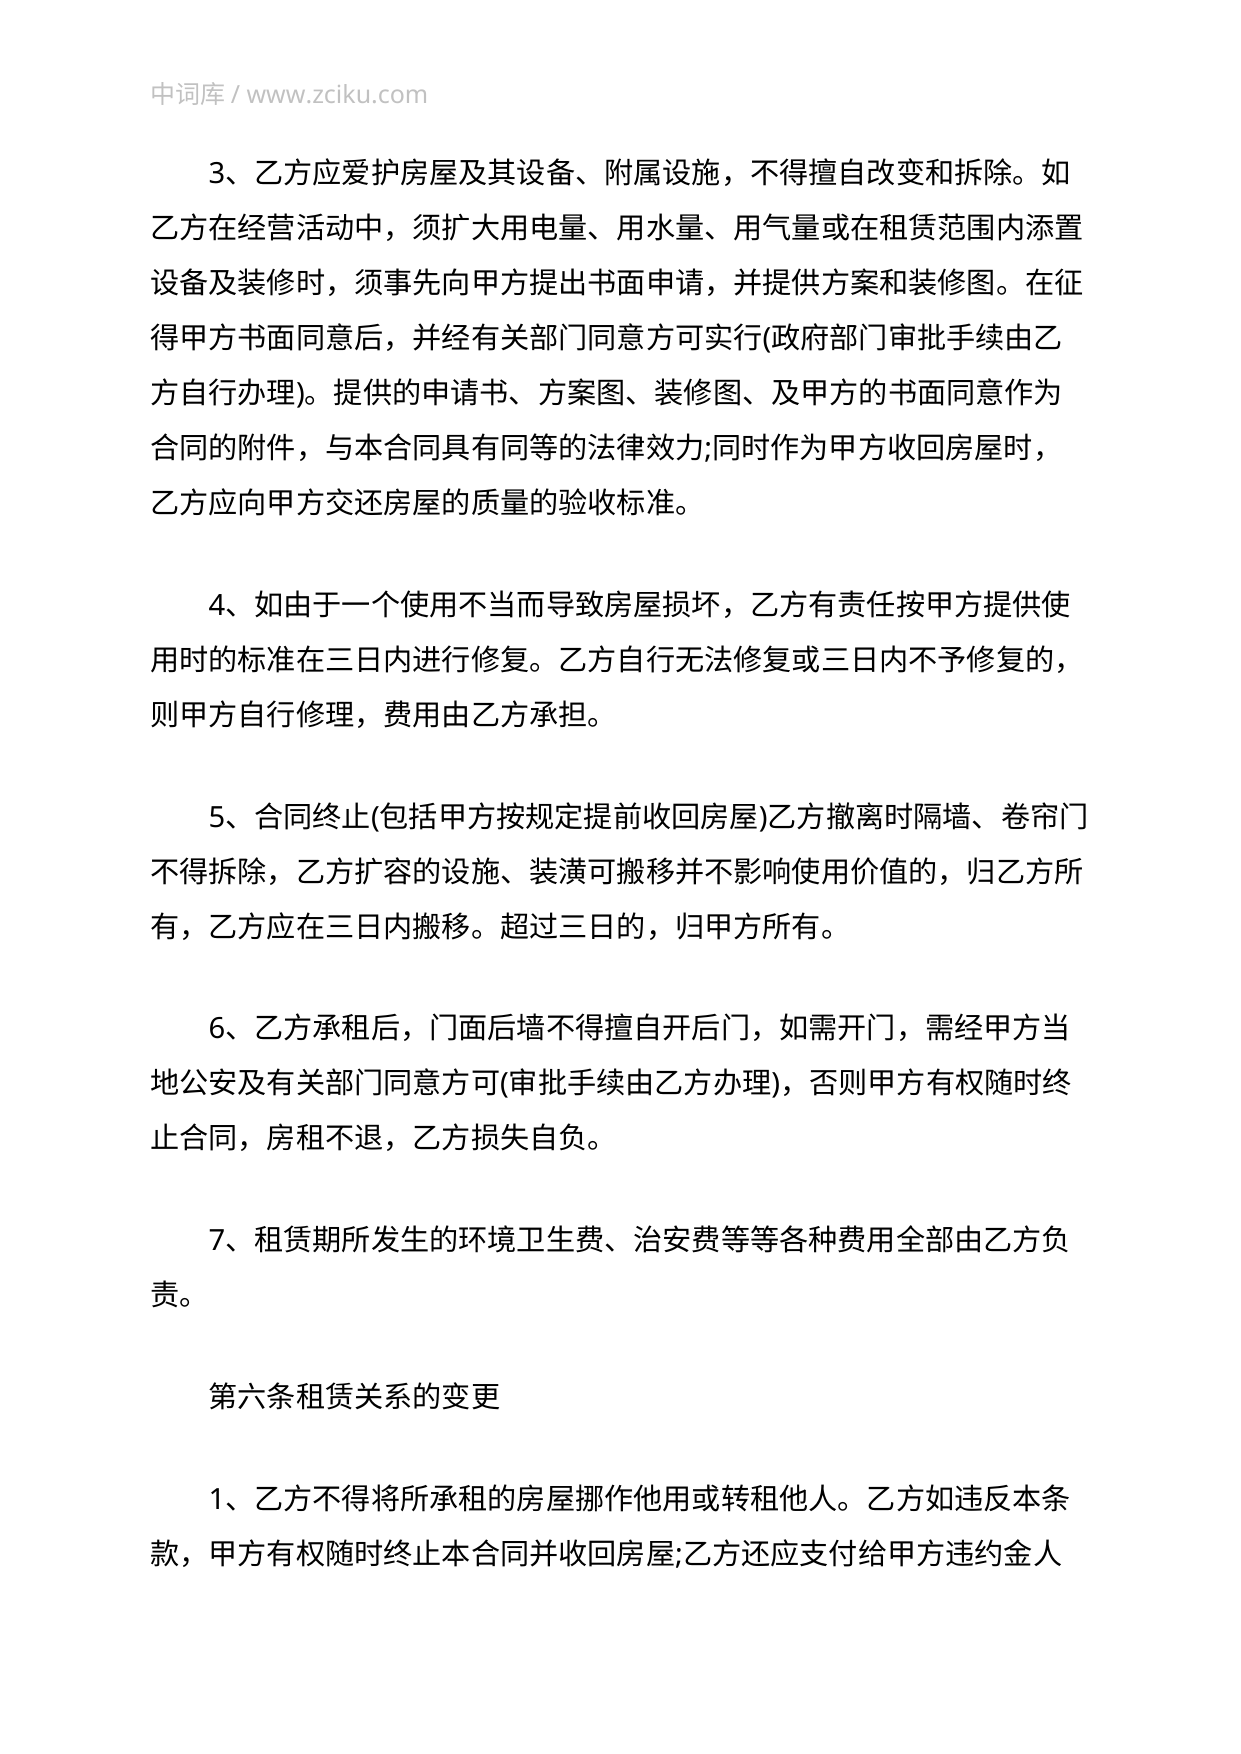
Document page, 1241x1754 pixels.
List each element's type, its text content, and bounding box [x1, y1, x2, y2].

text 第六条租赁关系的变更 [150, 1373, 1090, 1416]
text 4、如由于一个使用不当而导致房屋损坏，乙方有责任按甲方提供使用时的标准在三日内进行修复。乙方自行无法修复或三日内不予修复的，则甲方自行修理，费用由乙方承担。 [150, 582, 1090, 734]
text 3、乙方应爱护房屋及其设备、附属设施，不得擅自改变和拆除。如乙方在经营活动中，须扩大用电量、用水量、用气量或在租赁范围内添置设备及装修时，须事先向甲方提出书面申请，并提供方案和装修图。在征得甲方书面同意后，并经有关部门同意方可实行(政府部门审批手续由乙方自行办理)。提供的申请书、方案图、装修图、及甲方的书面同意作为合同的附件，与本合同具有同等的法律效力;同时作为甲方收回房屋时，乙方应向甲方交还房屋的质量的验收标准。 [150, 150, 1090, 522]
text 5、合同终止(包括甲方按规定提前收回房屋)乙方撤离时隔墙、卷帘门不得拆除，乙方扩容的设施、装潢可搬移并不影响使用价值的，归乙方所有，乙方应在三日内搬移。超过三日的，归甲方所有。 [150, 793, 1090, 945]
text 6、乙方承租后，门面后墙不得擅自开后门，如需开门，需经甲方当地公安及有关部门同意方可(审批手续由乙方办理)，否则甲方有权随时终止合同，房租不退，乙方损失自负。 [150, 1005, 1090, 1157]
text 7、租赁期所发生的环境卫生费、治安费等等各种费用全部由乙方负责。 [150, 1217, 1090, 1314]
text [150, 1475, 1090, 1573]
